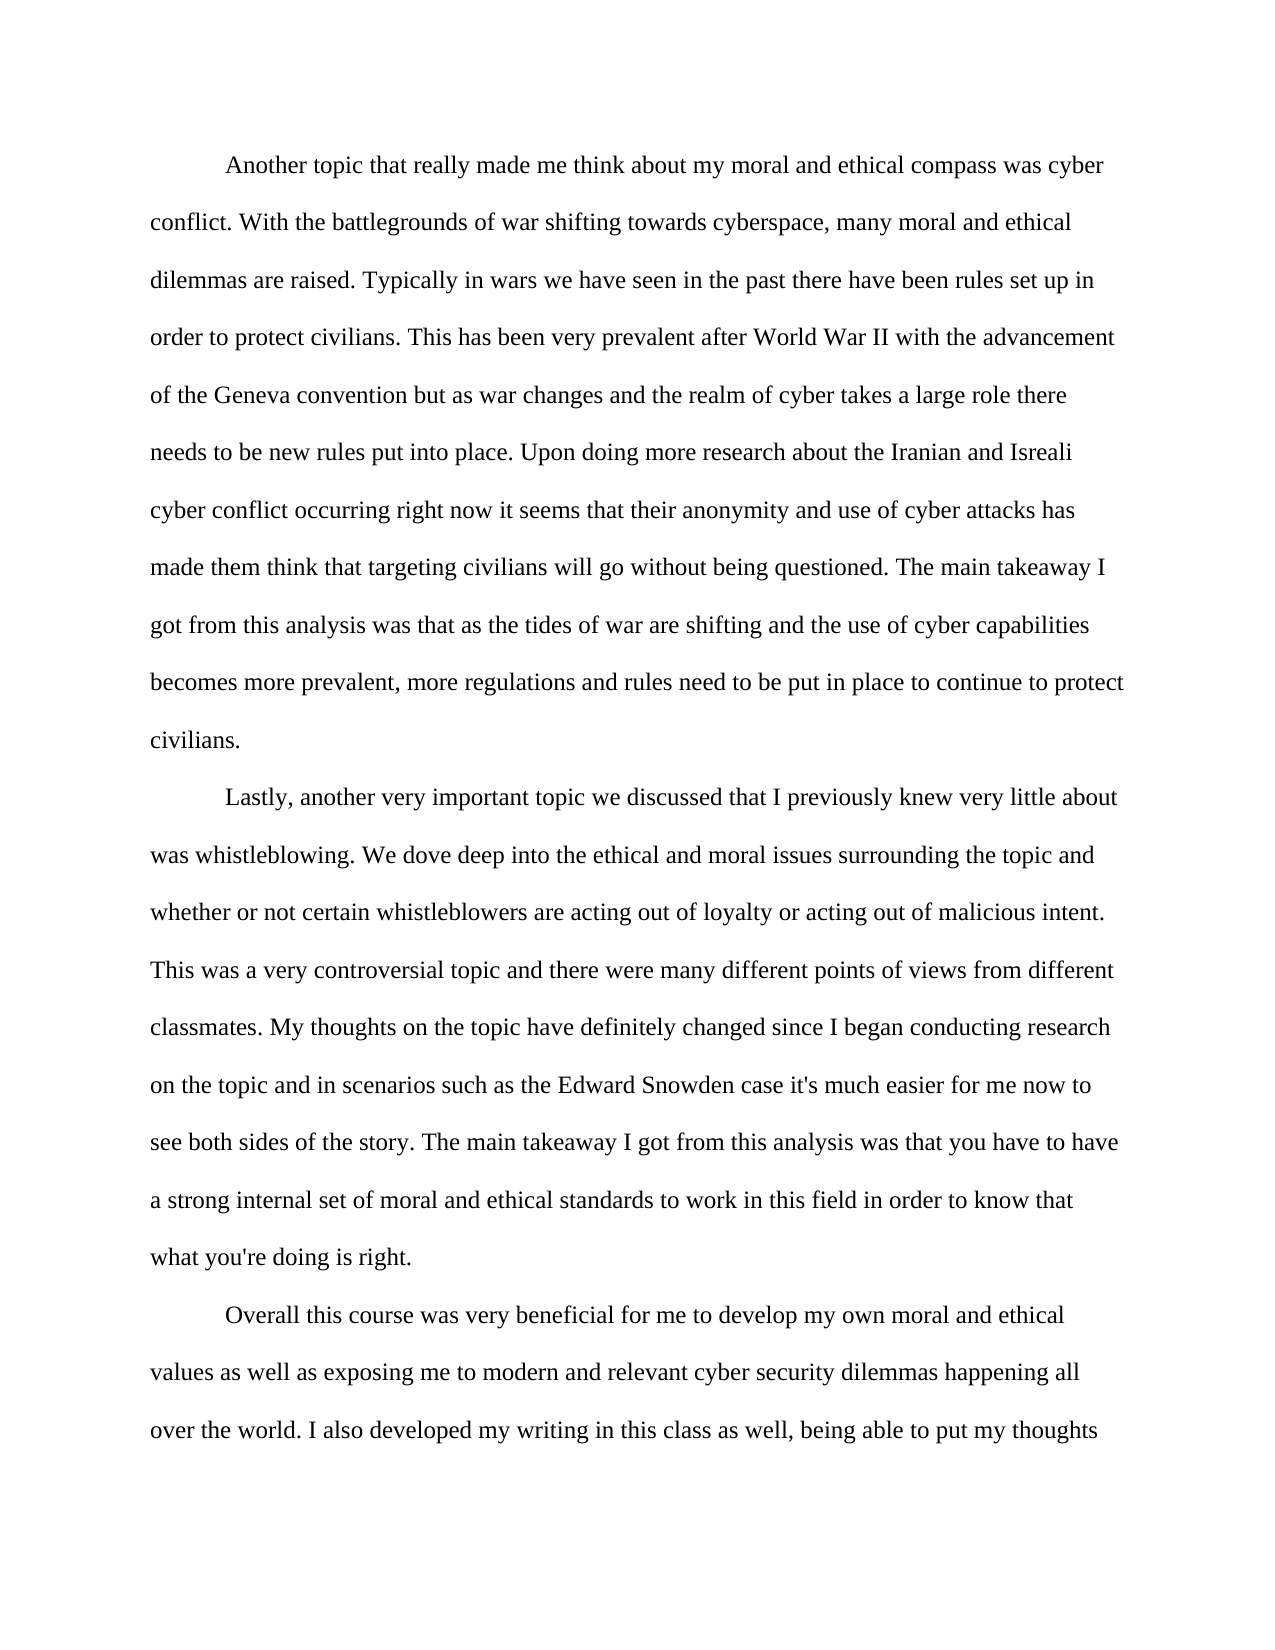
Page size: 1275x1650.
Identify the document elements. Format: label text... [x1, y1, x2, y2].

text Lastly, another very important topic we discussed that I previously knew very little about was whistleblowing. We dove deep into the ethical and moral issues surrounding the topic and whether or not certain whistleblowers are acting out of loyalty or acting out of malicious intent. This was a very controversial topic and there were many different points of views from different classmates. My thoughts on the topic have definitely changed since I began conducting research on the topic and in scenarios such as the Edward Snowden case it's much easier for me now to see both sides of the story. The main takeaway I got from this analysis was that you have to have a strong internal set of moral and ethical standards to work in this field in order to know that what you're doing is right. [150, 782, 1125, 1271]
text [150, 1300, 1125, 1444]
text Another topic that really made me think about my moral and ethical compass was cyber conflict. With the battlegrounds of war shifting towards cyberspace, many moral and ethical dilemmas are raised. Typically in wars we have seen in the past there have been rules set up in order to protect civilians. This has been very prevalent after World War II with the advancement of the Geneva convention but as war changes and the realm of cyber takes a large role there needs to be new rules put into place. Upon doing more research about the Iranian and Isreali cyber conflict occurring right now it seems that their anonymity and use of cyber attacks has made them think that targeting civilians will go without being questioned. The main takeaway I got from this analysis was that as the tides of war are shifting and the use of cyber capabilities becomes more prevalent, more regulations and rules need to be put in place to continue to protect civilians. [150, 150, 1125, 754]
